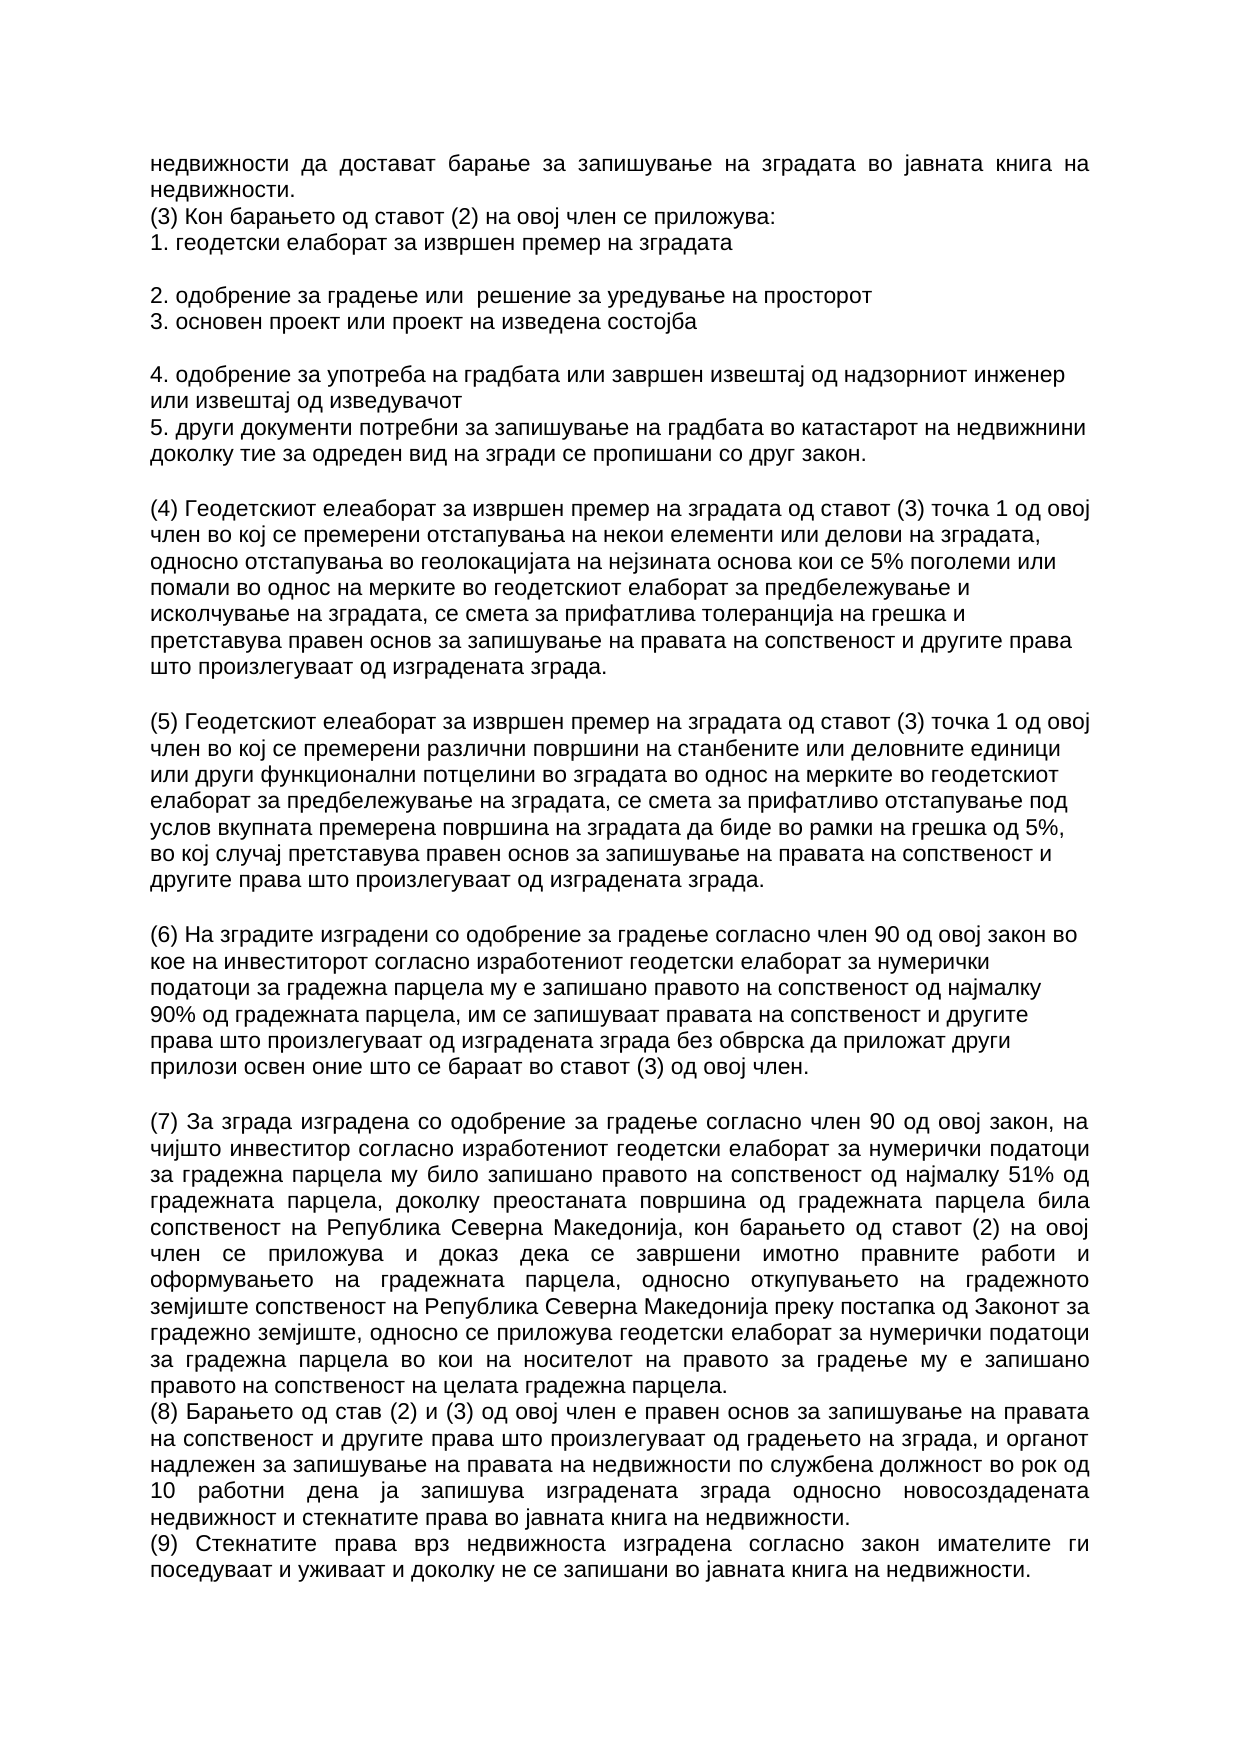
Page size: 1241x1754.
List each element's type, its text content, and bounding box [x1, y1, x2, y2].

text (3) Кон барањето од ставот (2) на овој член се приложува: [150, 203, 1090, 229]
text (5) Геодетскиот елеаборат за извршен премер на зградата од ставот (3) точка 1 од овој член во кој се премерени различни површини на станбените или деловните единици или други функционални потцелини во зградата во однос на мерките во геодетскиот елаборат за предбележување на зградата, се смета за прифатливо отстапување под услов вкупната премерена површина на зградата да биде во рамки на грешка од 5%, во кој случај претставува правен основ за запишување на правата на сопственост и другите права што произлегуваат од изградената зграда. [150, 708, 1090, 893]
text (9) Стекнатите права врз недвижноста изградена согласно закон имателите ги поседуваат и уживаат и доколку не се запишани во јавната книга на недвижности. [150, 1530, 1090, 1583]
text (7) За зграда изградена со одобрение за градење согласно член 90 од овој закон, на чијшто инвеститор согласно изработениот геодетски елаборат за нумерички податоци за градежна парцела му било запишано правото на сопственост од најмалку 51% од градежната парцела, доколку преостаната површина од градежната парцела била сопственост на Република Северна Македонија, кон барањето од ставот (2) на овој член се приложува и доказ дека се завршени имотно правните работи и оформувањето на градежната парцела, односно откупувањето на градежното земјиште сопственост на Република Северна Македонија преку постапка од Законот за градежно земјиште, односно се приложува геодетски елаборат за нумерички податоци за градежна парцела во кои на носителот на правото за градење му е запишано правото на сопственост на целата градежна парцела. [150, 1108, 1090, 1398]
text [150, 150, 1090, 203]
text (6) На зградите изградени со одобрение за градење согласно член 90 од овој закон во кое на инвеститорот согласно изработениот геодетски елаборат за нумерички податоци за градежна парцела му е запишано правото на сопственост од најмалку 90% од градежната парцела, им се запишуваат правата на сопственост и другите права што произлегуваат од изградената зграда без обврска да приложат други прилози освен оние што се бараат во ставот (3) од овој член. [150, 921, 1090, 1079]
text (8) Барањето од став (2) и (3) од овој член е правен основ за запишување на правата на сопственост и другите права што произлегуваат од градењето на зграда, и органот надлежен за запишување на правата на недвижности по службена должност во рок од 10 работни дена ја запишува изградената зграда односно новосоздадената недвижност и стекнатите права во јавната книга на недвижности. [150, 1398, 1090, 1530]
text (4) Геодетскиот елеаборат за извршен премер на зградата од ставот (3) точка 1 од овој член во кој се премерени отстапувања на некои елементи или делови на зградата, односно отстапувања во геолокацијата на нејзината основа кои се 5% поголеми или помали во однос на мерките во геодетскиот елаборат за предбележување и исколчување на зградата, се смета за прифатлива толеранција на грешка и претставува правен основ за запишување на правата на сопственост и другите права што произлегуваат од изградената зграда. [150, 495, 1090, 679]
text 1. геодетски елаборат за извршен премер на зградата 2. одобрение за градење или решение за уредување на просторот 3. основен проект или проект на изведена состојба 4. одобрение за употреба на градбата или завршен извештај од надзорниот инженер или извештај од изведувачот 5. други документи потребни за запишување на градбата во катастарот на недвижнини доколку тие за одреден вид на згради се пропишани со друг закон. [150, 229, 1090, 466]
